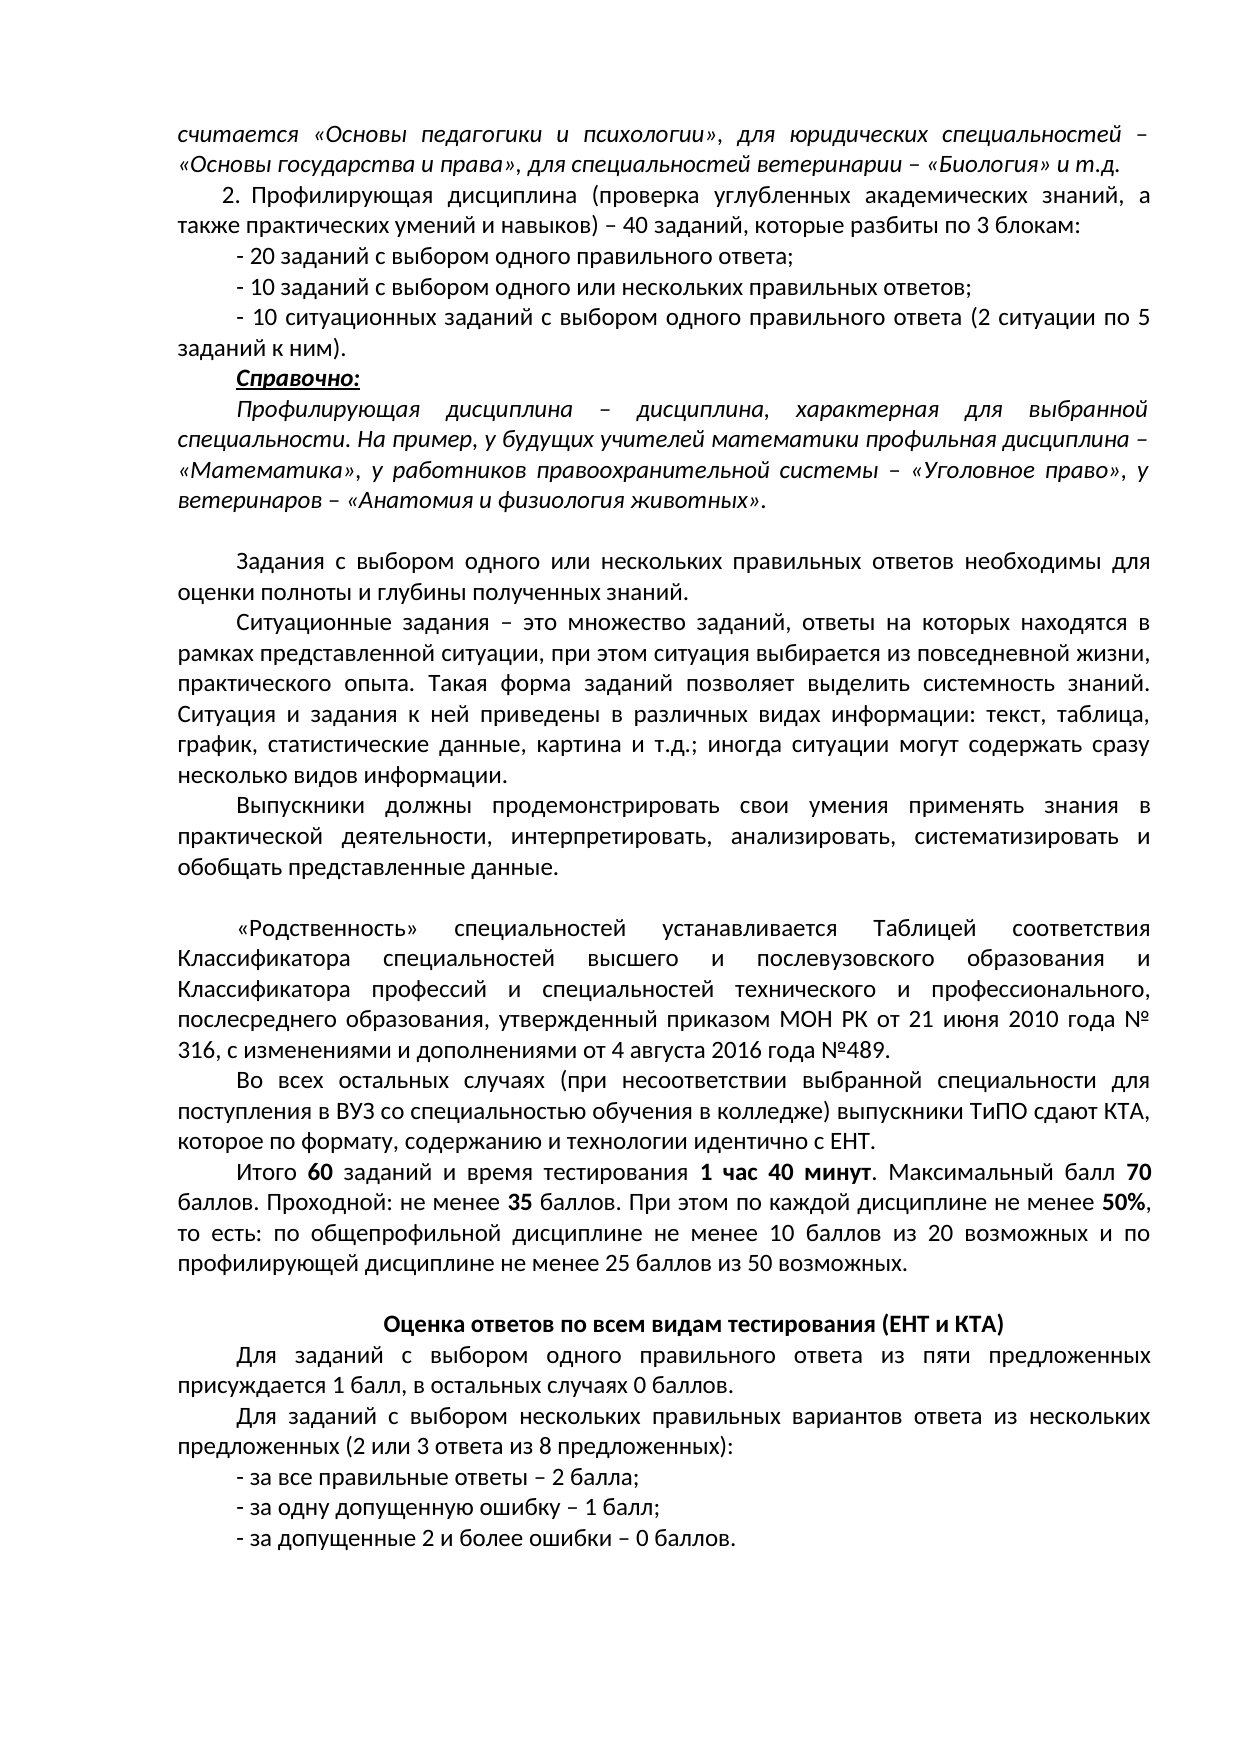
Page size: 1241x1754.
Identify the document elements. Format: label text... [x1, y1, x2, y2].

text - за все правильные ответы – 2 балла; [177, 1461, 1152, 1492]
text Справочно: [177, 362, 1152, 393]
text «Родственность» специальностей устанавливается Таблицей соответствия Классификатора специальностей высшего и послевузовского образования и Классификатора профессий и специальностей технического и профессионального, послесреднего образования, утвержденный приказом МОН РК от 21 июня 2010 года № 316, с изменениями и дополнениями от 4 августа 2016 года №489. [177, 912, 1152, 1064]
text - 10 заданий с выбором одного или нескольких правильных ответов; [177, 271, 1152, 301]
text - за одну допущенную ошибку – 1 балл; [177, 1492, 1152, 1522]
text Итого 60 заданий и время тестирования 1 час 40 минут. Максимальный балл 70 баллов. Проходной: не менее 35 баллов. При этом по каждой дисциплине не менее 50%, то есть: по общепрофильной дисциплине не менее 10 баллов из 20 возможных и по профилирующей дисциплине не менее 25 баллов из 50 возможных. [177, 1156, 1152, 1278]
text Оценка ответов по всем видам тестирования (ЕНТ и КТА) [177, 1308, 1152, 1339]
text Задания с выбором одного или нескольких правильных ответов необходимы для оценки полноты и глубины полученных знаний. [177, 545, 1152, 606]
list Профилирующая дисциплина (проверка углубленных академических знаний, а также практических умений и навыков) – 40 заданий, которые разбиты по 3 блокам: [177, 179, 1152, 240]
text Во всех остальных случаях (при несоответствии выбранной специальности для поступления в ВУЗ со специальностью обучения в колледже) выпускники ТиПО сдают КТА, которое по формату, содержанию и технологии идентично с ЕНТ. [177, 1064, 1152, 1156]
text Выпускники должны продемонстрировать свои умения применять знания в практической деятельности, интерпретировать, анализировать, систематизировать и обобщать представленные данные. [177, 789, 1152, 881]
text Для заданий с выбором нескольких правильных вариантов ответа из нескольких предложенных (2 или 3 ответа из 8 предложенных): [177, 1400, 1152, 1461]
text Для заданий с выбором одного правильного ответа из пяти предложенных присуждается 1 балл, в остальных случаях 0 баллов. [177, 1339, 1152, 1400]
text Ситуационные задания – это множество заданий, ответы на которых находятся в рамках представленной ситуации, при этом ситуация выбирается из повседневной жизни, практического опыта. Такая форма заданий позволяет выделить системность знаний. Ситуация и задания к ней приведены в различных видах информации: текст, таблица, график, статистические данные, картина и т.д.; иногда ситуации могут содержать сразу несколько видов информации. [177, 606, 1152, 789]
text - 20 заданий с выбором одного правильного ответа; [177, 240, 1152, 271]
text Профилирующая дисциплина – дисциплина, характерная для выбранной специальности. На пример, у будущих учителей математики профильная дисциплина – «Математика», у работников правоохранительной системы – «Уголовное право», у ветеринаров – «Анатомия и физиология животных». [177, 393, 1152, 515]
text - 10 ситуационных заданий с выбором одного правильного ответа (2 ситуации по 5 заданий к ним). [177, 301, 1152, 362]
text - за допущенные 2 и более ошибки – 0 баллов. [177, 1522, 1152, 1553]
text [177, 118, 1152, 179]
